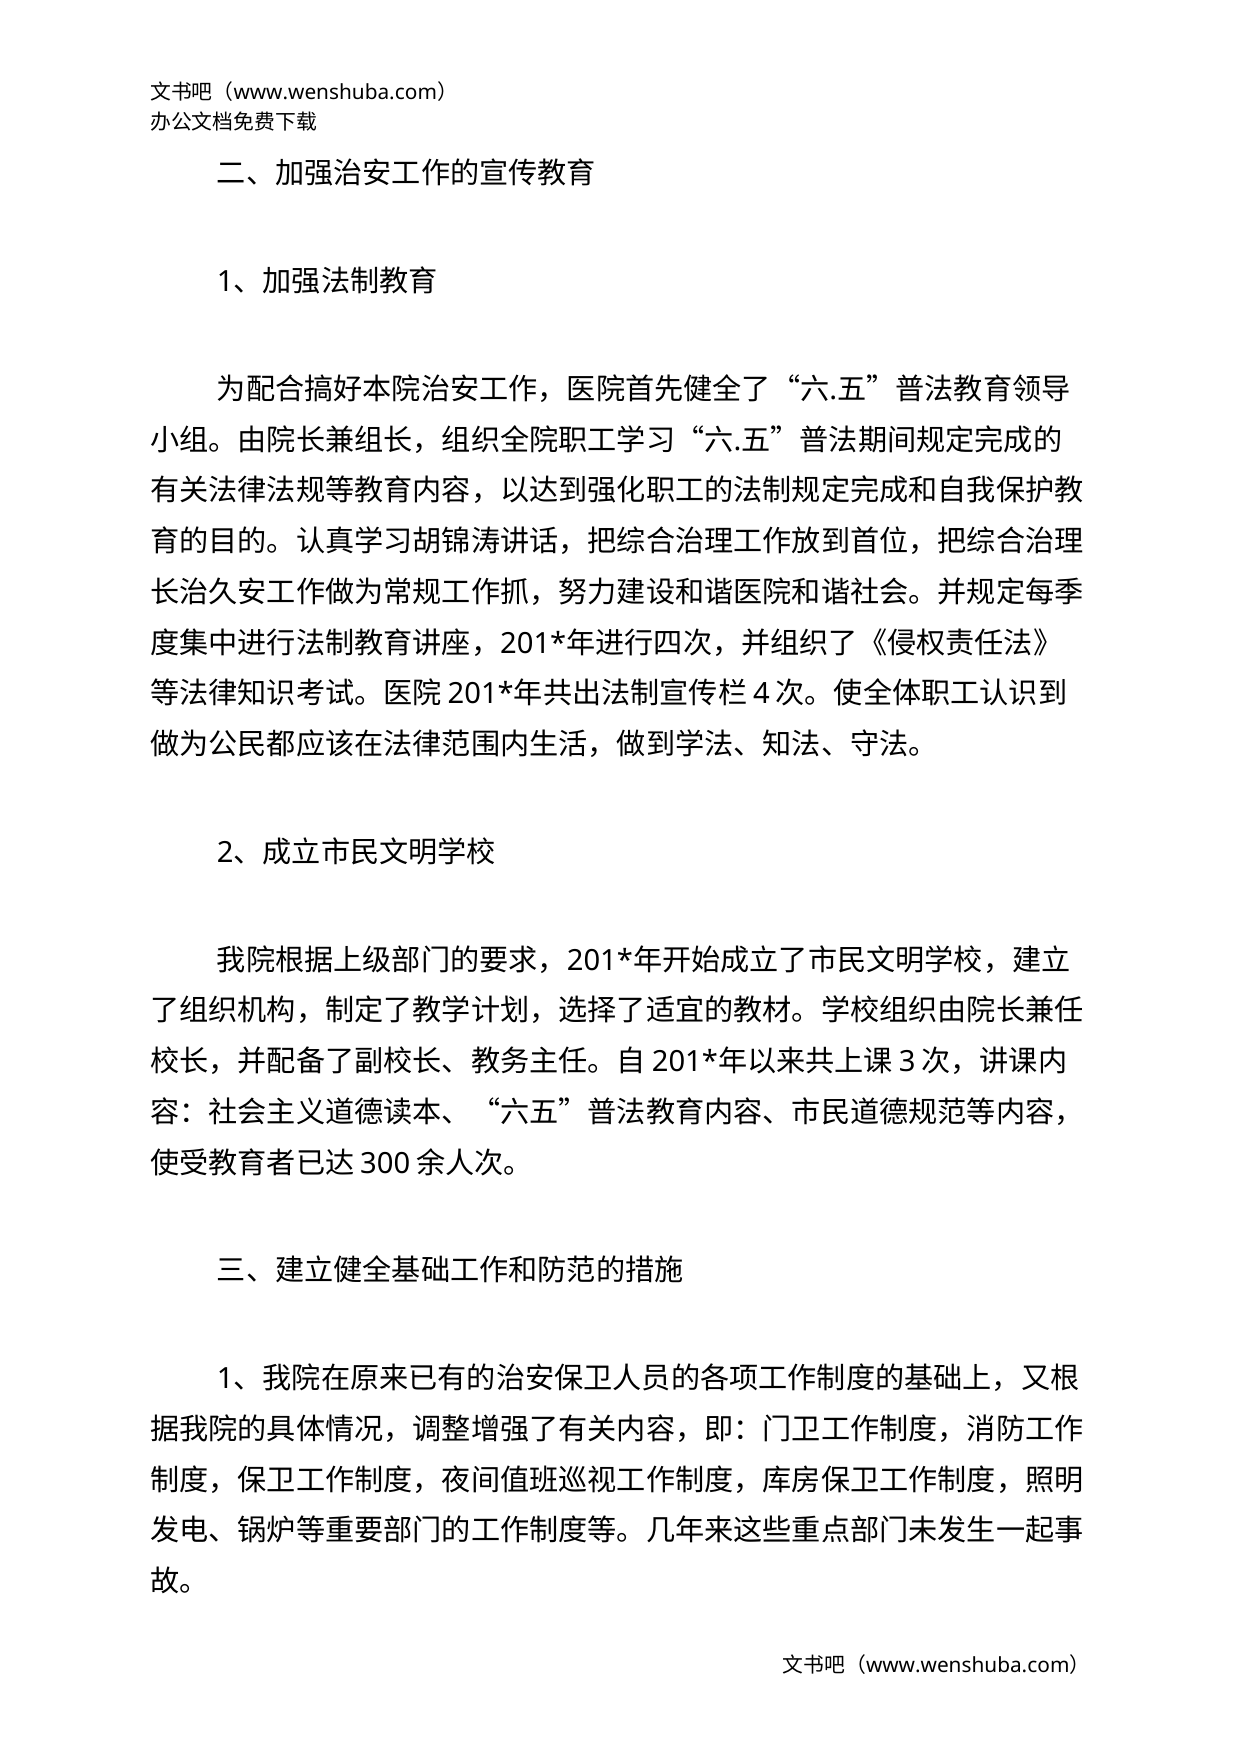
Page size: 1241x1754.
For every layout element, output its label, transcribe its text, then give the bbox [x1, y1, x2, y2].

text 2、成立市民文明学校 [150, 828, 1090, 871]
text 三、建立健全基础工作和防范的措施 [150, 1247, 1090, 1289]
text 1、我院在原来已有的治安保卫人员的各项工作制度的基础上，又根据我院的具体情况，调整增强了有关内容，即：门卫工作制度，消防工作制度，保卫工作制度，夜间值班巡视工作制度，库房保卫工作制度，照明发电、锅炉等重要部门的工作制度等。几年来这些重点部门未发生一起事故。 [150, 1354, 1090, 1600]
text 二、加强治安工作的宣传教育 [150, 150, 1090, 192]
text 我院根据上级部门的要求，201*年开始成立了市民文明学校，建立了组织机构，制定了教学计划，选择了适宜的教材。学校组织由院长兼任校长，并配备了副校长、教务主任。自201*年以来共上课3次，讲课内容：社会主义道德读本、“六五”普法教育内容、市民道德规范等内容，使受教育者已达300余人次。 [150, 936, 1090, 1182]
text 1、加强法制教育 [150, 258, 1090, 300]
text 为配合搞好本院治安工作，医院首先健全了“六.五”普法教育领导小组。由院长兼组长，组织全院职工学习“六.五”普法期间规定完成的有关法律法规等教育内容，以达到强化职工的法制规定完成和自我保护教育的目的。认真学习胡锦涛讲话，把综合治理工作放到首位，把综合治理长治久安工作做为常规工作抓，努力建设和谐医院和谐社会。并规定每季度集中进行法制教育讲座，201*年进行四次，并组织了《侵权责任法》等法律知识考试。医院201*年共出法制宣传栏4次。使全体职工认识到做为公民都应该在法律范围内生活，做到学法、知法、守法。 [150, 365, 1090, 763]
